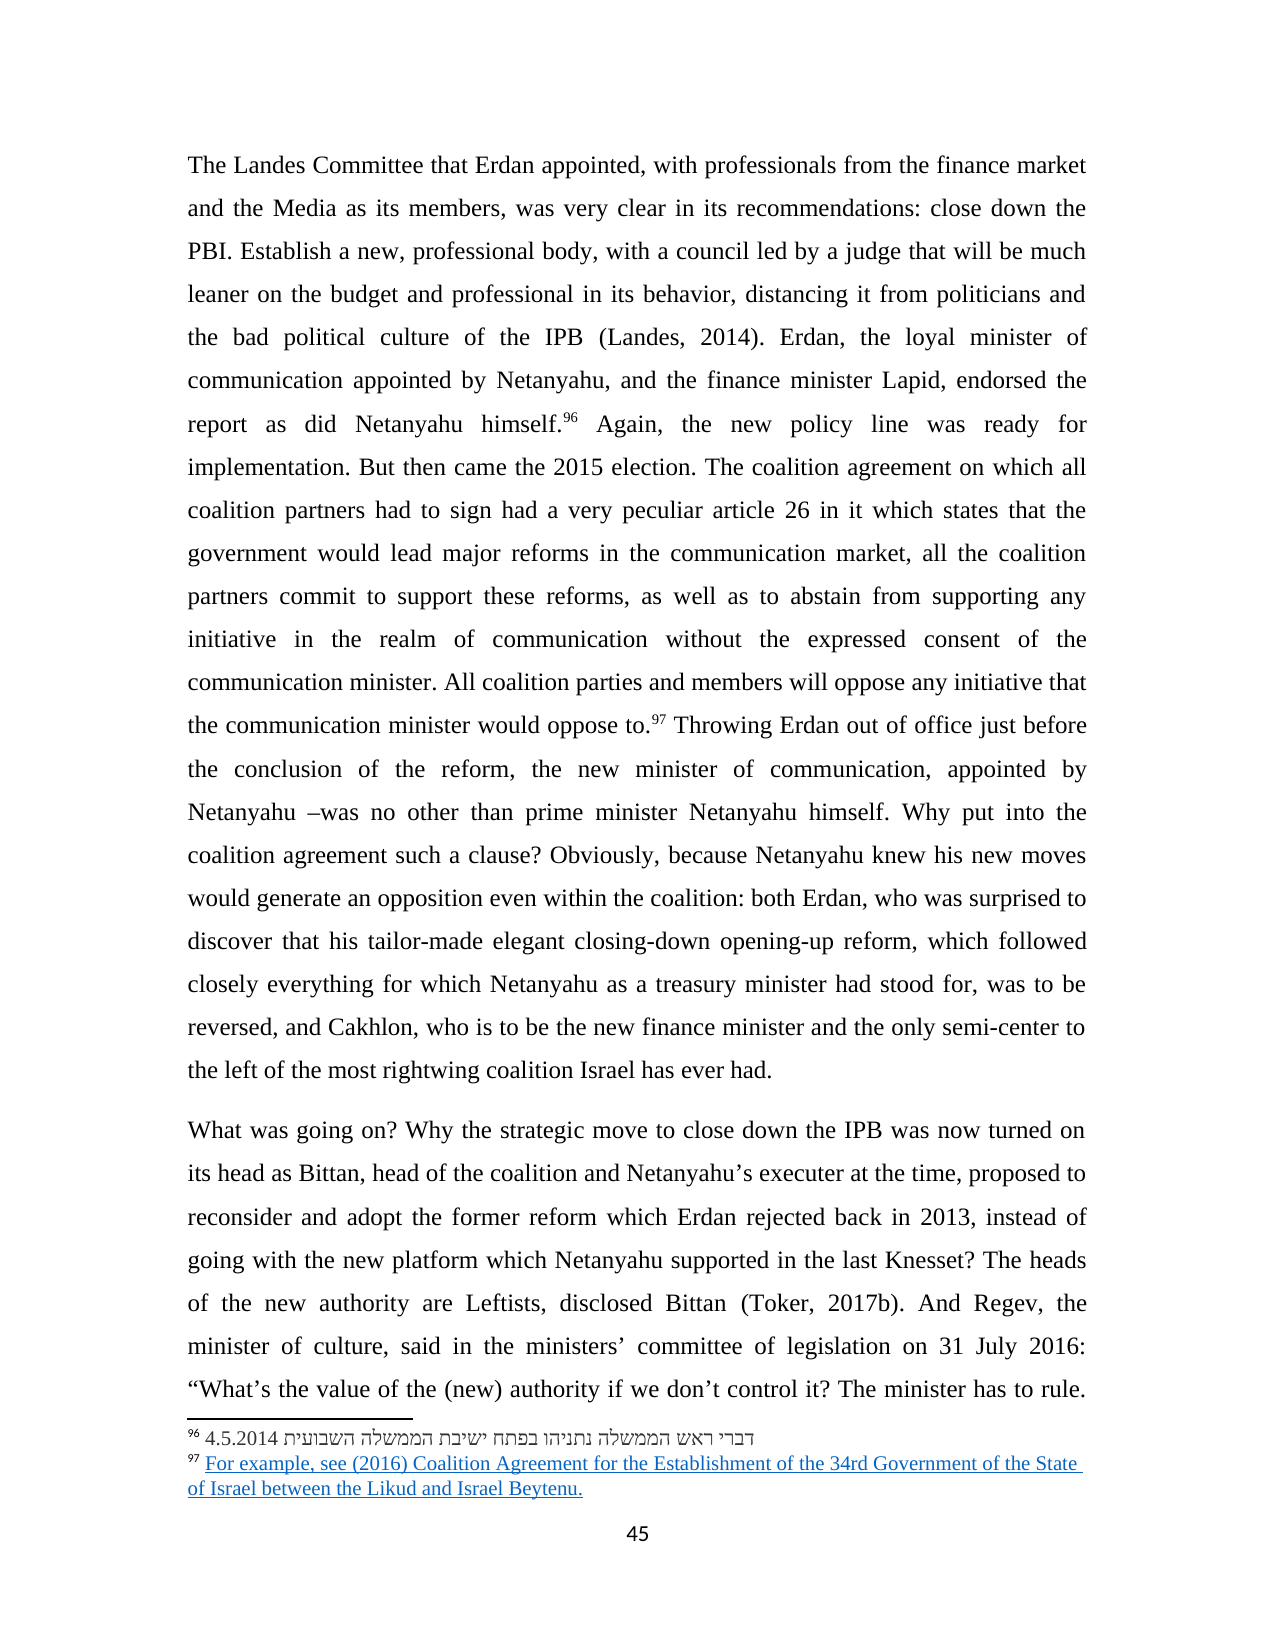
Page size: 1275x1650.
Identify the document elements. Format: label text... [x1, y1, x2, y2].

text The Landes Committee that Erdan appointed, with professionals from the finance market and the Media as its members, was very clear in its recommendations: close down the PBI. Establish a new, professional body, with a council led by a judge that will be much leaner on the budget and professional in its behavior, distancing it from politicians and the bad political culture of the IPB (Landes, 2014). Erdan, the loyal minister of communication appointed by Netanyahu, and the finance minister Lapid, endorsed the report as did Netanyahu himself. Again, the new policy line was ready for implementation. But then came the 2015 election. The coalition agreement on which all coalition partners had to sign had a very peculiar article 26 in it which states that the government would lead major reforms in the communication market, all the coalition partners commit to support these reforms, as well as to abstain from supporting any initiative in the realm of communication without the expressed consent of the communication minister. All coalition parties and members will oppose any initiative that the communication minister would oppose to. Throwing Erdan out of office just before the conclusion of the reform, the new minister of communication, appointed by Netanyahu –was no other than prime minister Netanyahu himself. Why put into the coalition agreement such a clause? Obviously, because Netanyahu knew his new moves would generate an opposition even within the coalition: both Erdan, who was surprised to discover that his tailor-made elegant closing-down opening-up reform, which followed closely everything for which Netanyahu as a treasury minister had stood for, was to be reversed, and Cakhlon, who is to be the new finance minister and the only semi-center to the left of the most rightwing coalition Israel has ever had. [187, 150, 1087, 1084]
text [187, 1115, 1087, 1403]
